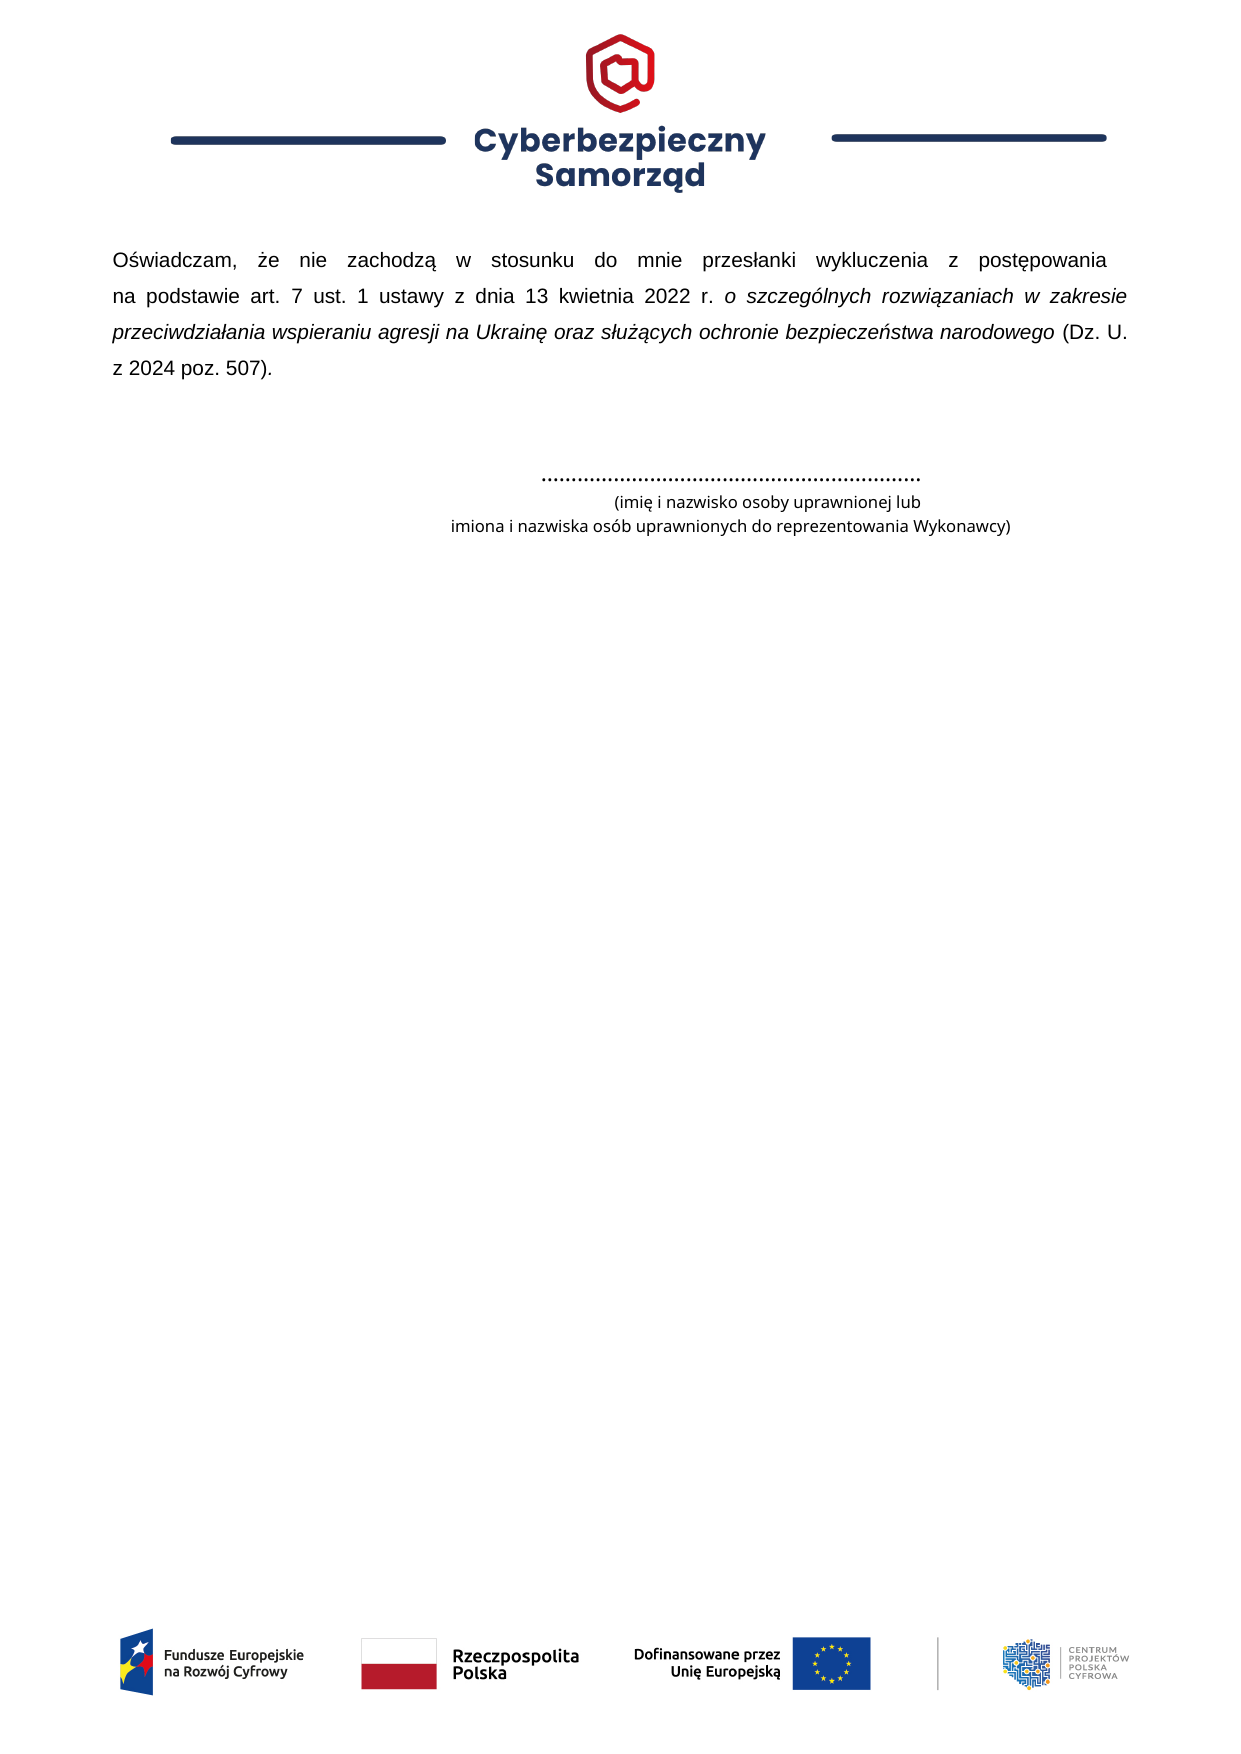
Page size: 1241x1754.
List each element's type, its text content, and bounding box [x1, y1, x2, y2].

picture [170, 136, 446, 145]
picture [831, 134, 1107, 142]
list Oświadczam, że nie zachodzą w stosunku do mnie przesłanki wykluczenia z postępowania na podstawie art. 7 ust. 1 ustawy z dnia 13 kwietnia 2022 r. o szczególnych rozwiązaniach w zakresie przeciwdziałania wspieraniu agresji na Ukrainę oraz służących ochronie bezpieczeństwa narodowego (Dz. U. z 2024 poz. 507). [112, 248, 1128, 380]
picture [474, 34, 766, 193]
text ……………………………………………………… [112, 457, 1128, 488]
text (imię i nazwisko osoby uprawnionej lub imiona i nazwiska osób uprawnionych do reprezentowania Wykonawcy) [334, 491, 1128, 538]
picture [98, 1606, 1162, 1717]
